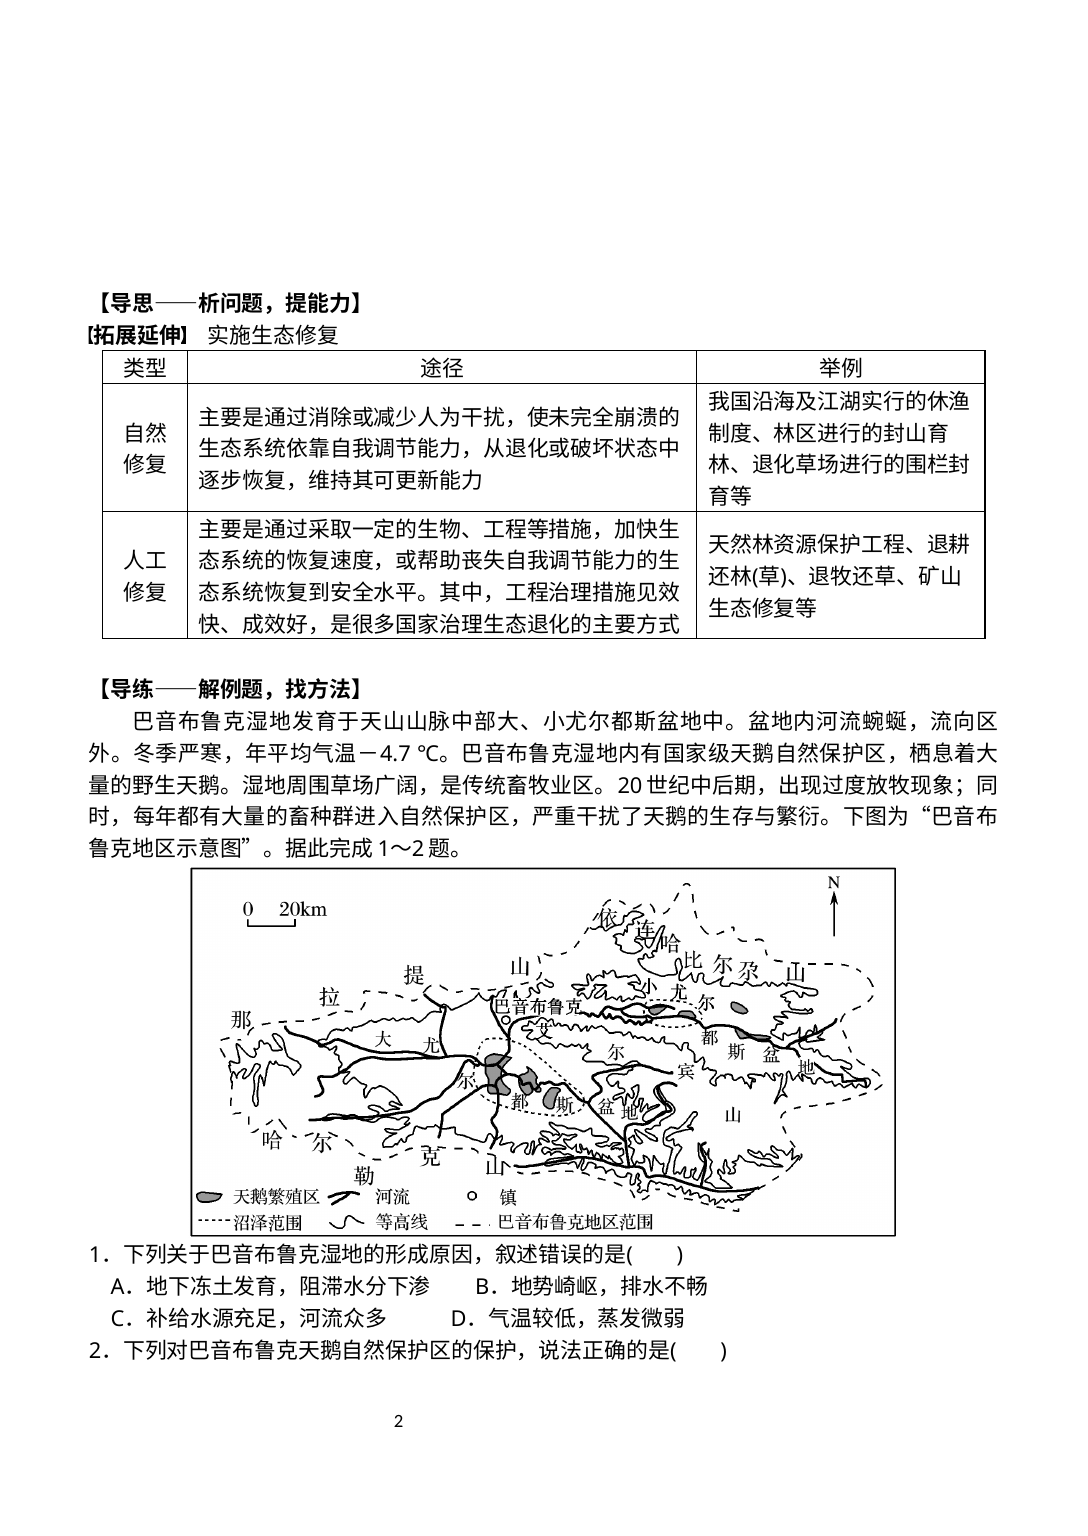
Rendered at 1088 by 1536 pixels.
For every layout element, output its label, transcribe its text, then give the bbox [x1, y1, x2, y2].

text A．地下冻土发育，阻滞水分下渗 B．地势崎岖，排水不畅 [88, 1269, 999, 1301]
text 【导思——析问题，提能力】 [88, 285, 999, 318]
table_cell 主要是通过消除或减少人为干扰，使未完全崩溃的生态系统依靠自我调节能力，从退化或破坏状态中逐步恢复，维持其可更新能力 [188, 384, 696, 511]
table_cell 人工修复 [103, 512, 187, 638]
table_header 途径 [188, 351, 696, 383]
table_cell 主要是通过采取一定的生物、工程等措施，加快生态系统的恢复速度，或帮助丧失自我调节能力的生态系统恢复到安全水平。其中，工程治理措施见效快、成效好，是很多国家治理生态退化的主要方式 [188, 512, 696, 638]
picture [187, 862, 900, 1238]
text C．补给水源充足，河流众多 D．气温较低，蒸发微弱 [88, 1301, 999, 1333]
table_cell 天然林资源保护工程、退耕还林(草)、退牧还草、矿山生态修复等 [697, 512, 984, 638]
table_cell 自然修复 [103, 384, 187, 511]
text 1．下列关于巴音布鲁克湿地的形成原因，叙述错误的是( ) [88, 1237, 999, 1269]
picture [181, 326, 186, 344]
picture [88, 326, 94, 344]
text 巴音布鲁克湿地发育于天山山脉中部大、小尤尔都斯盆地中。盆地内河流蜿蜒，流向区外。冬季严寒，年平均气温－4.7 ℃。巴音布鲁克湿地内有国家级天鹅自然保护区，栖息着大量的野生天鹅。湿地周围草场广阔，是传统畜牧业区。20世纪中后期，出现过度放牧现象；同时，每年都有大量的畜种群进入自然保护区，严重干扰了天鹅的生存与繁衍。下图为“巴音布鲁克地区示意图”。据此完成1～2题。 [88, 704, 999, 863]
table_header 举例 [697, 351, 984, 383]
text 2．下列对巴音布鲁克天鹅自然保护区的保护，说法正确的是( ) [88, 1333, 999, 1364]
table_cell 我国沿海及江湖实行的休渔制度、林区进行的封山育林、退化草场进行的围栏封育等 [697, 384, 984, 511]
text 拓展延伸 实施生态修复 [88, 318, 999, 350]
table_header 类型 [103, 351, 187, 383]
list 【导练——解例题，找方法】 [88, 671, 999, 704]
